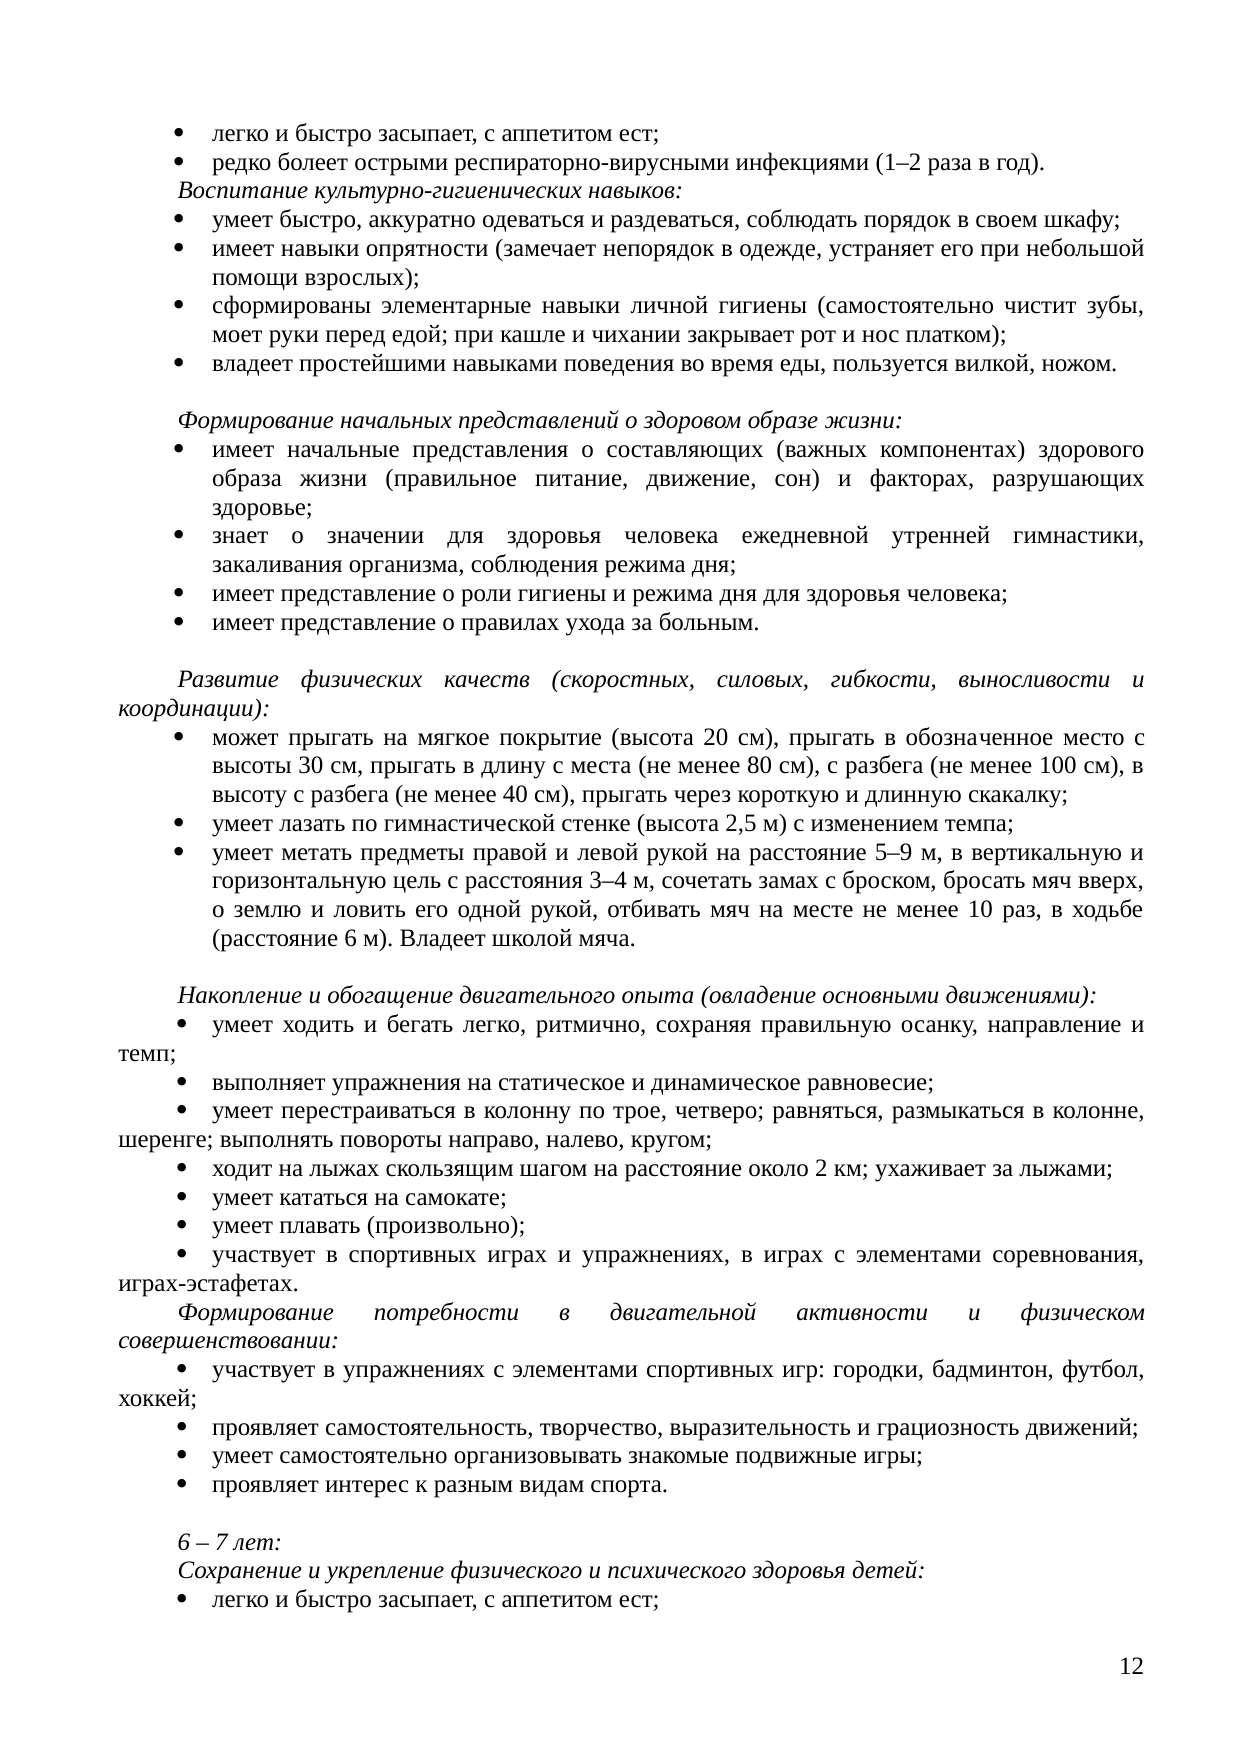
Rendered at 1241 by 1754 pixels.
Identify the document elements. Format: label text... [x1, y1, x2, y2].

list имеет представление о роли гигиены и режима дня для здоровья человека; [174, 578, 1145, 607]
list умеет метать предметы правой и левой рукой на расстояние 5–9 м, в вертикальную и горизонтальную цель с расстояния 3–4 м, сочетать замах с броском, бросать мяч вверх, о землю и ловить его одной рукой, отбивать мяч на месте не менее 10 раз, в ходьбе (расстояние ). Владеет школой мяча. [174, 837, 1145, 952]
list умеет самостоятельно организовывать знакомые подвижные игры; [118, 1441, 1145, 1469]
list имеет навыки опрятности (замечает непорядок в одежде, устраняет его при небольшой помощи взрослых); [174, 233, 1145, 291]
text Сохранение и укрепление физического и психического здоровья детей: [118, 1556, 1145, 1584]
text Воспитание культурно-гигиенических навыков: [118, 176, 1145, 204]
list может прыгать на мягкое покрытие (высота ), прыгать в обозначенное место с высоты , прыгать в длину с места (не менее ), с разбега (не менее ), в высоту с разбега (не менее ), прыгать через короткую и длинную скакалку; [174, 722, 1145, 808]
list ходит на лыжах скользящим шагом на расстояние около ; ухаживает за лыжами; [118, 1153, 1145, 1182]
list умеет кататься на самокате; [118, 1182, 1145, 1211]
list проявляет интерес к разным видам спорта. [118, 1469, 1145, 1498]
list умеет плавать (произвольно); [118, 1211, 1145, 1239]
text Накопление и обогащение двигательного опыта (овладение основными движениями): [118, 981, 1145, 1009]
list умеет ходить и бегать легко, ритмично, сохраняя правильную осанку, направление и темп; [118, 1009, 1145, 1067]
list редко болеет острыми респираторно-вирусными инфекциями (1–2 раза в год). [174, 147, 1145, 176]
list владеет простейшими навыками поведения во время еды, пользуется вилкой, ножом. [174, 348, 1145, 377]
list выполняет упражнения на статическое и динамическое равновесие; [118, 1067, 1145, 1096]
text Развитие физических качеств (скоростных, силовых, гибкости, выносливости и координации): [118, 664, 1145, 722]
list знает о значении для здоровья человека ежедневной утренней гимнастики, закаливания организма, соблюдения режима дня; [174, 521, 1145, 578]
text Формирование начальных представлений о здоровом образе жизни: [118, 406, 1145, 434]
list имеет начальные представления о составляющих (важных компонентах) здорового образа жизни (правильное питание, движение, сон) и факторах, разрушающих здоровье; [174, 434, 1145, 521]
text Формирование потребности в двигательной активности и физическом совершенствовании: [118, 1297, 1145, 1354]
list умеет быстро, аккуратно одеваться и раздеваться, соблюдать порядок в своем шкафу; [174, 204, 1145, 233]
list сформированы элементарные навыки личной гигиены (самостоятельно чистит зубы, моет руки перед едой; при кашле и чихании закрывает рот и нос платком); [174, 291, 1145, 348]
list умеет лазать по гимнастической стенке (высота ) с изменением темпа; [174, 808, 1145, 837]
list имеет представление о правилах ухода за больным. [174, 607, 1145, 636]
list легко и быстро засыпает, с аппетитом ест; [174, 118, 1145, 147]
list умеет перестраиваться в колонну по трое, четверо; равняться, размыкаться в колонне, шеренге; выполнять повороты направо, налево, кругом; [118, 1096, 1145, 1153]
list легко и быстро засыпает, с аппетитом ест; [118, 1584, 1145, 1613]
list участвует в упражнениях с элементами спортивных игр: городки, бадминтон, футбол, хоккей; [118, 1354, 1145, 1412]
list участвует в спортивных играх и упражнениях, в играх с элементами соревнования, играх-эстафетах. [118, 1239, 1145, 1297]
list проявляет самостоятельность, творчество, выразительность и грациозность движений; [118, 1412, 1145, 1441]
text 6 – 7 лет: [118, 1527, 1145, 1556]
